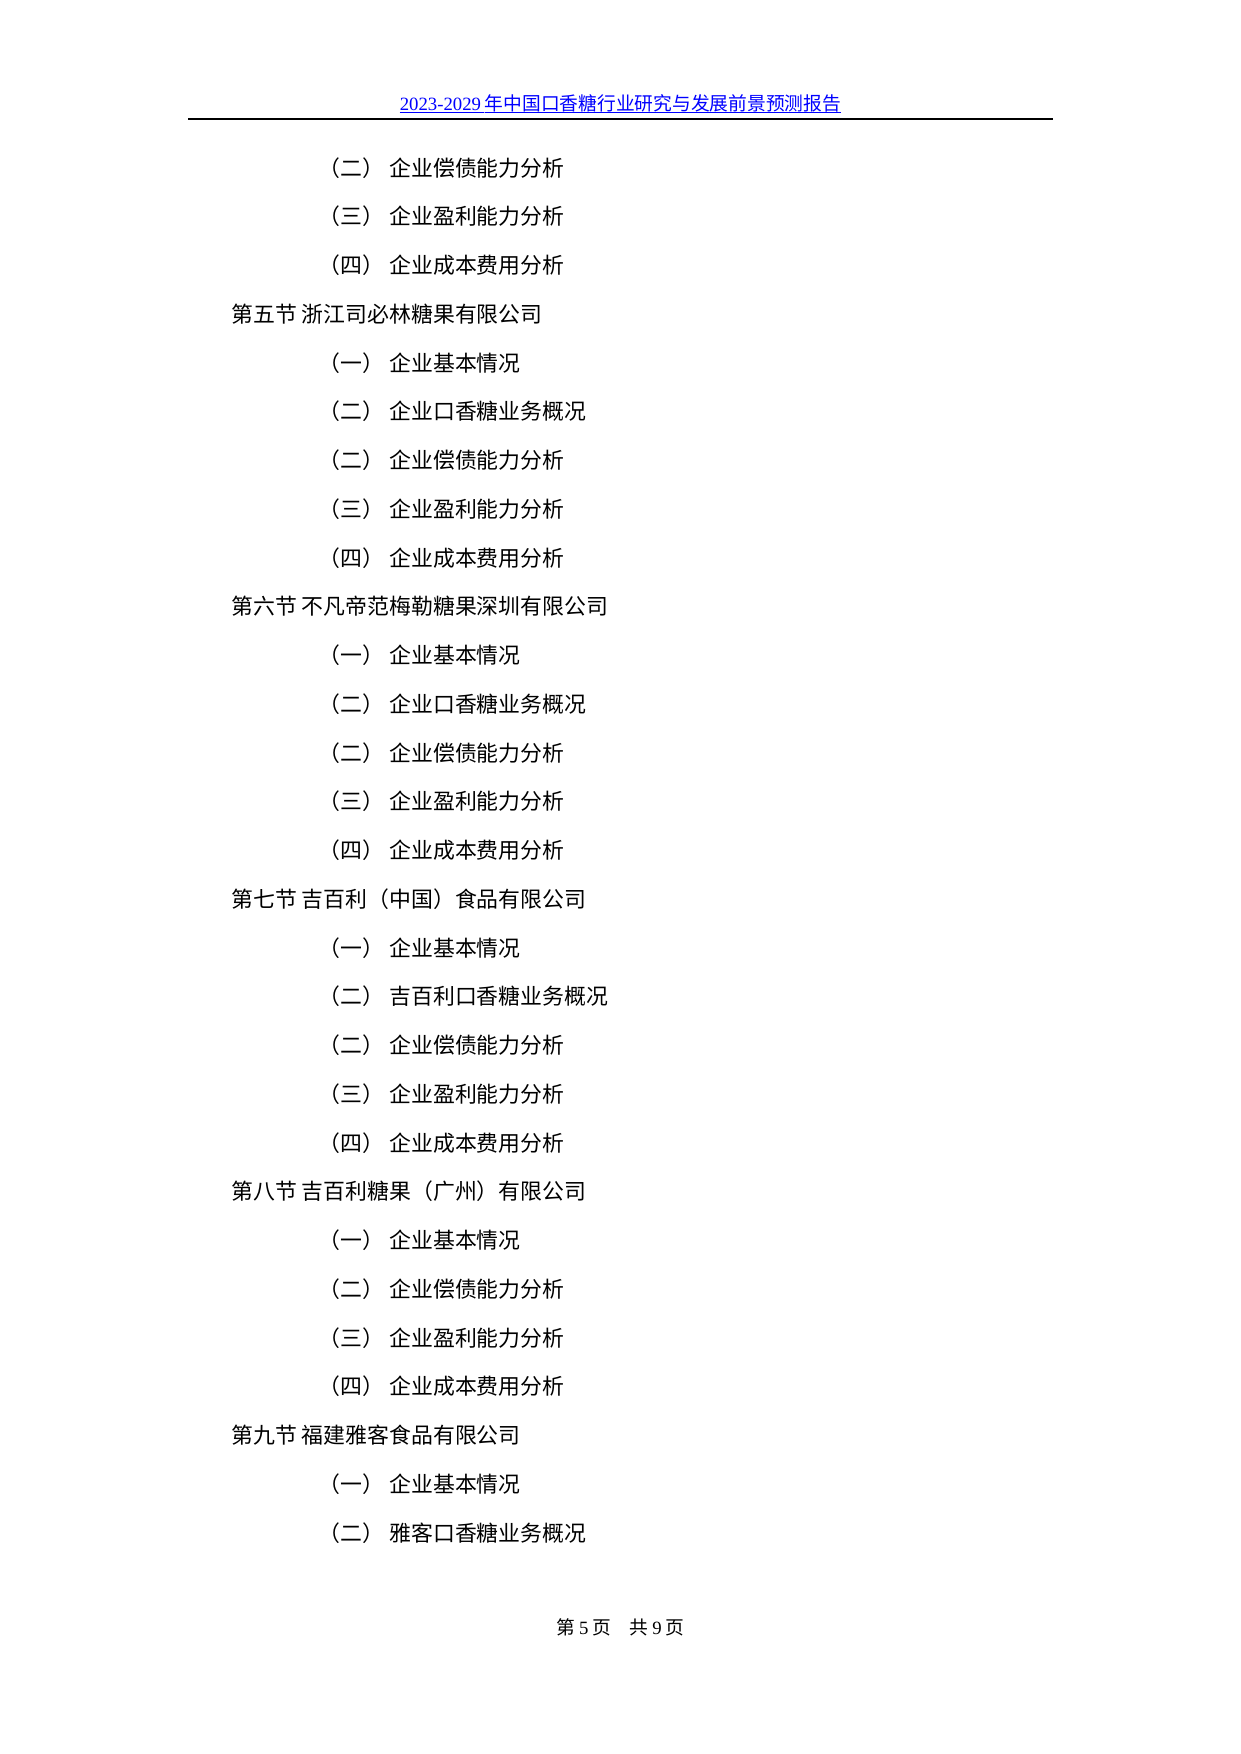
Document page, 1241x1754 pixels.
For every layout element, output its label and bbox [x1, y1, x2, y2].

text [187, 150, 1053, 1548]
